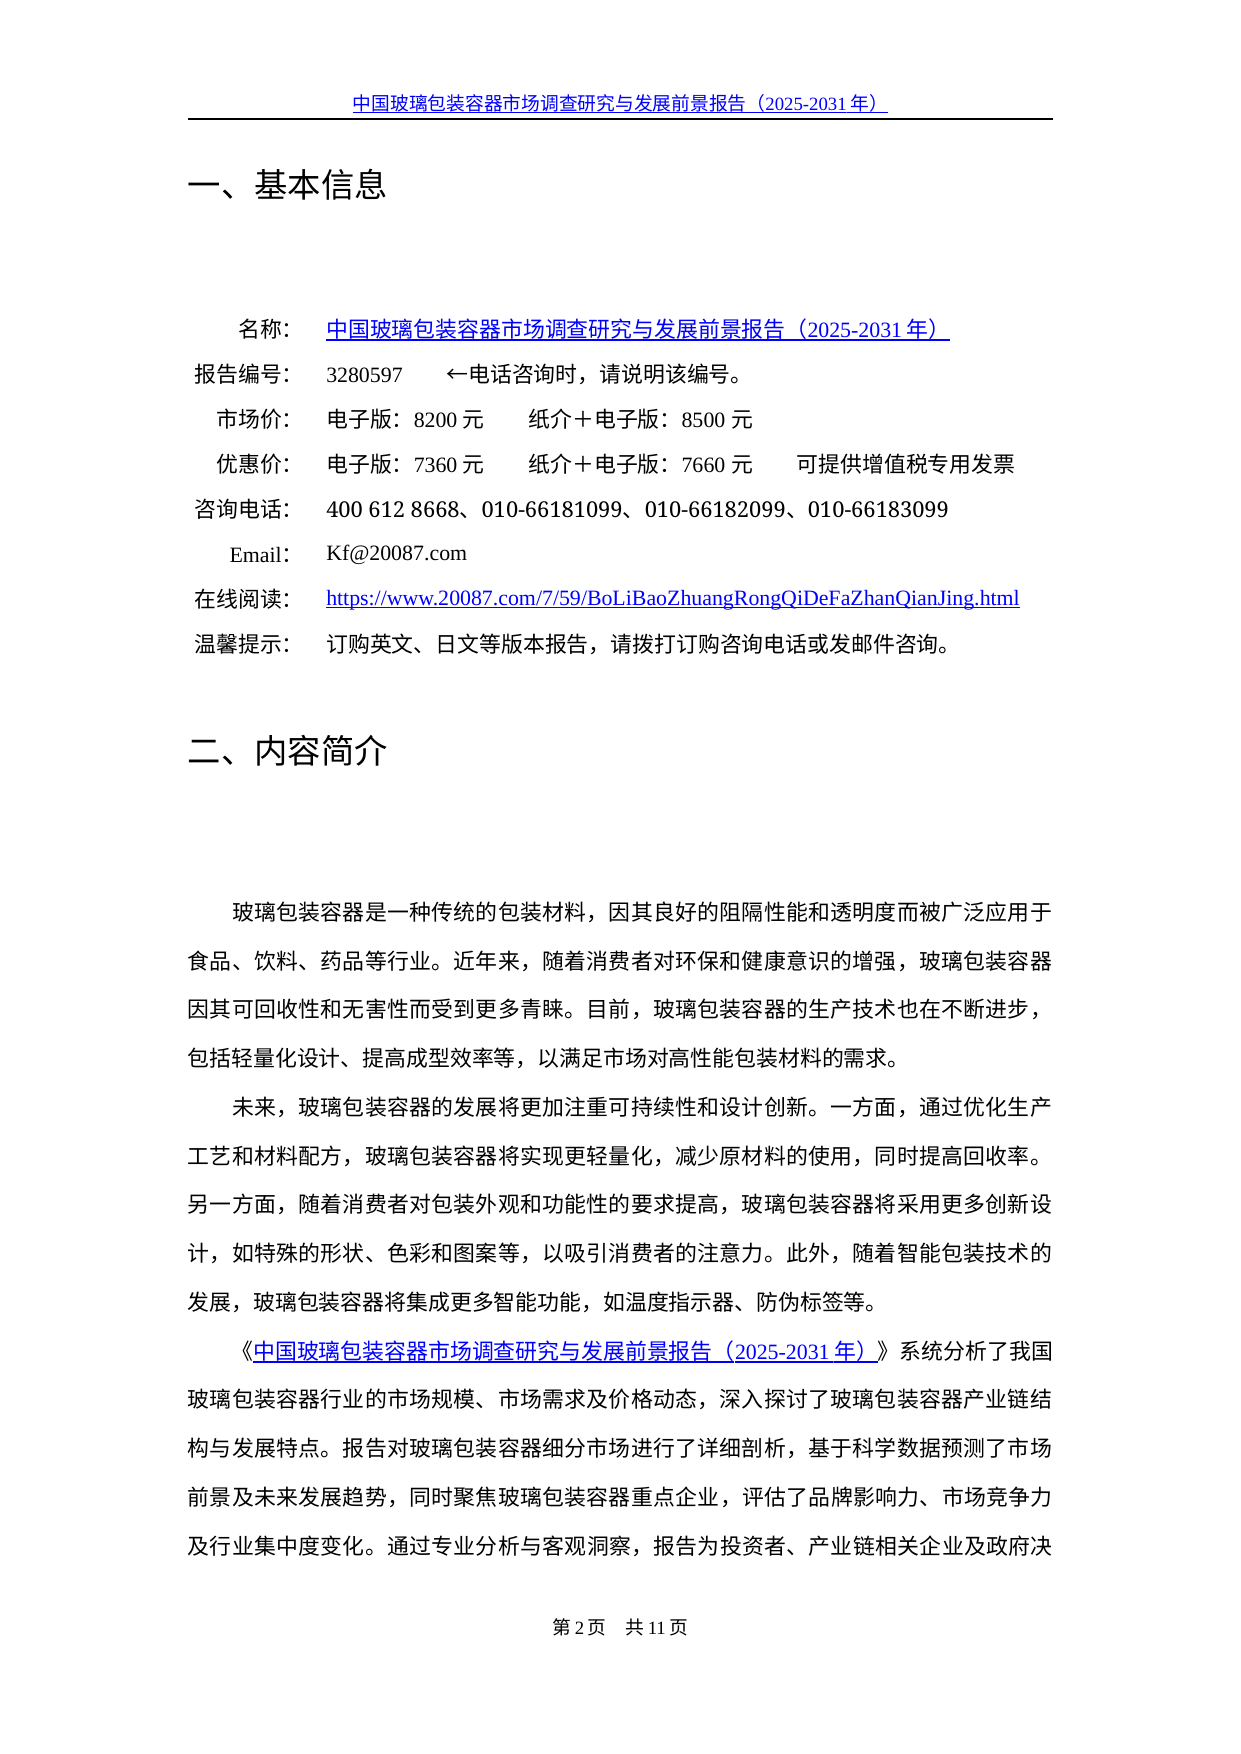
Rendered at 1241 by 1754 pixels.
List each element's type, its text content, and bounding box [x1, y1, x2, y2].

table_cell 优惠价： [167, 447, 315, 492]
table_cell 市场价： [167, 402, 315, 447]
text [187, 894, 1053, 1561]
table_cell 温馨提示： [167, 627, 315, 672]
table_cell Kf@20087.com [315, 537, 1073, 582]
table_cell 电子版：8200 元 纸介＋电子版：8500 元 [315, 402, 1073, 447]
table_cell 400 612 8668、010-66181099、010-66182099、010-66183099 [315, 492, 1073, 537]
table_cell 在线阅读： [167, 582, 315, 627]
table_header 名称： [167, 312, 315, 357]
table_cell 报告编号： [167, 357, 315, 402]
table_cell 电子版：7360 元 纸介＋电子版：7660 元 可提供增值税专用发票 [315, 447, 1073, 492]
table_cell 咨询电话： [167, 492, 315, 537]
table_cell 订购英文、日文等版本报告，请拨打订购咨询电话或发邮件咨询。 [315, 627, 1073, 672]
table_cell Email： [167, 537, 315, 582]
table_cell 3280597 ←电话咨询时，请说明该编号。 [315, 357, 1073, 402]
title 一、基本信息 [187, 150, 1053, 215]
title 二、内容简介 [187, 717, 1053, 782]
table_header 中国玻璃包装容器市场调查研究与发展前景报告（2025-2031年） [315, 312, 1073, 357]
table_cell [315, 582, 1073, 627]
